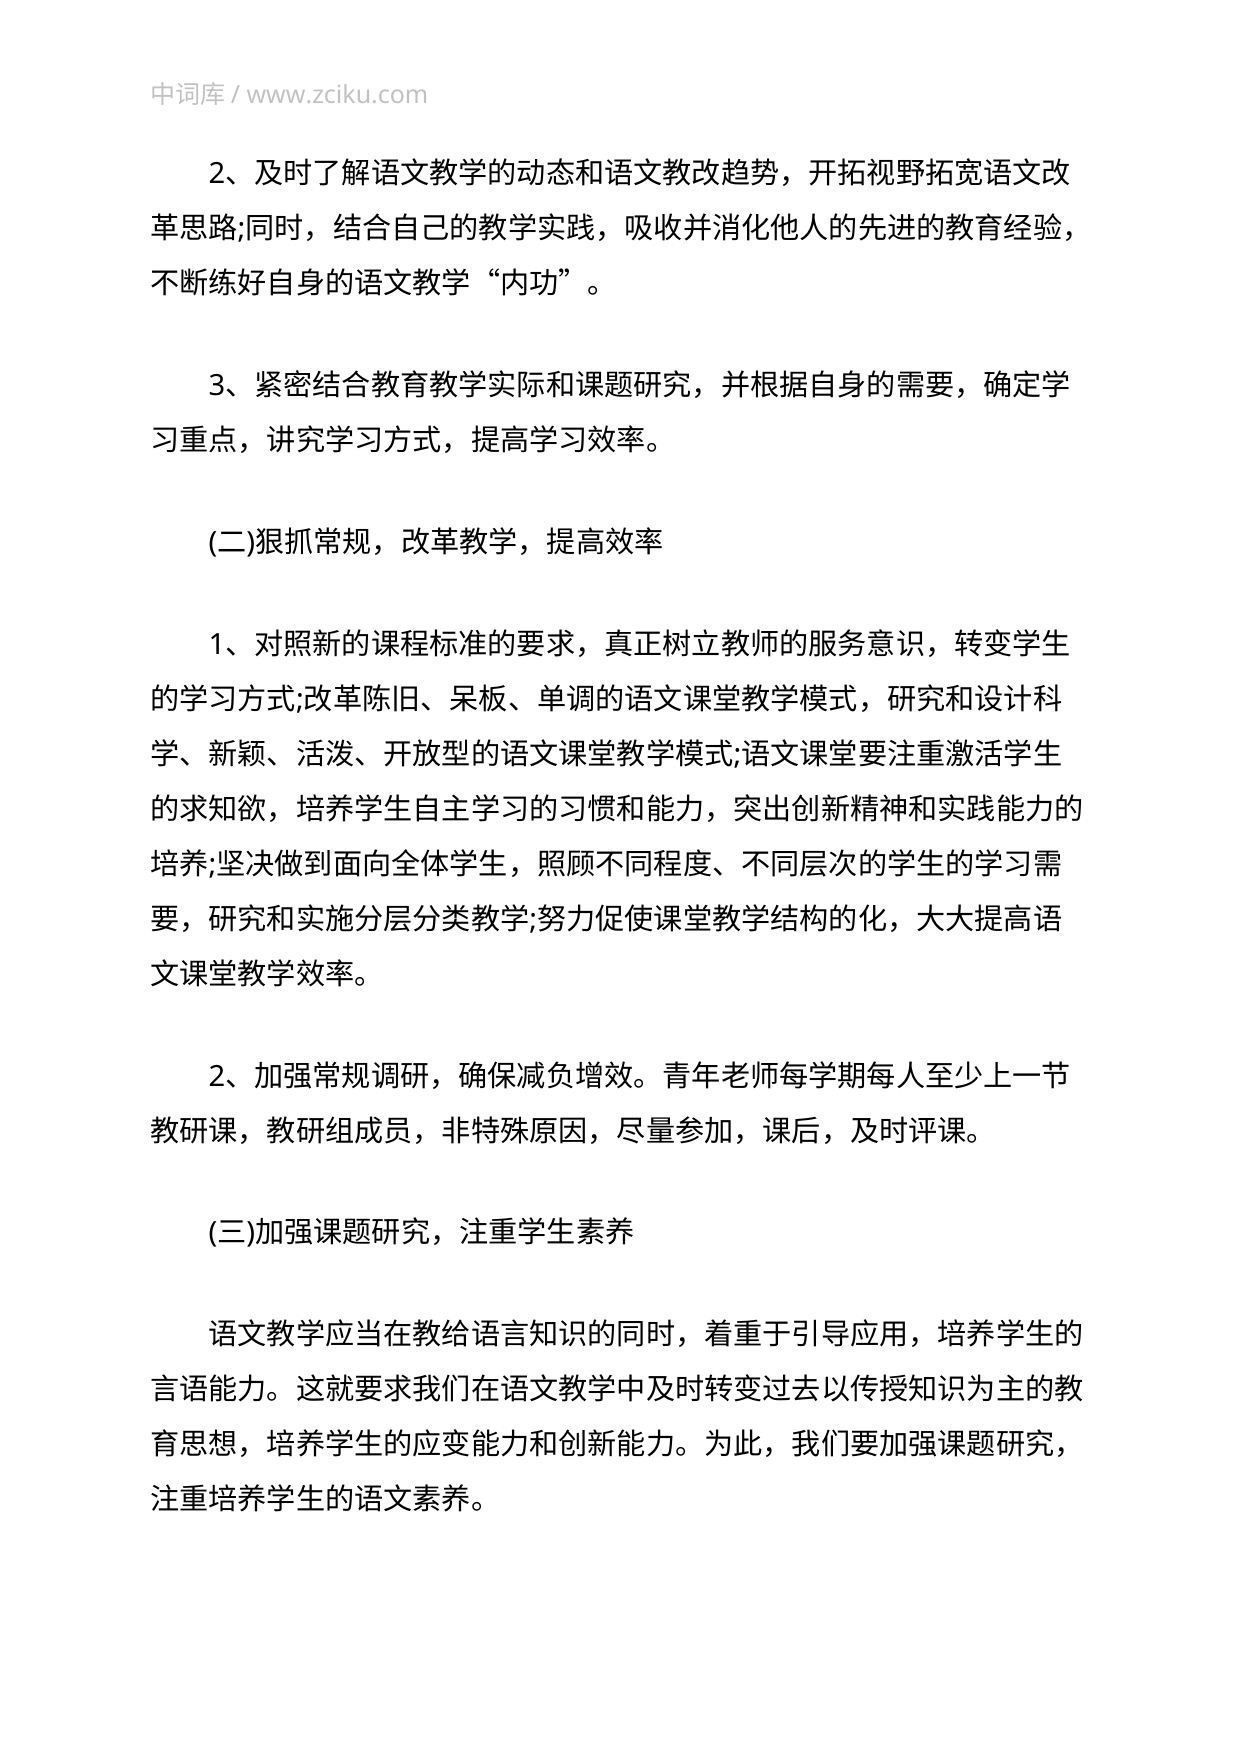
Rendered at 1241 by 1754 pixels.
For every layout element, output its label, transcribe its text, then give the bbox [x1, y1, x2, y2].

text 语文教学应当在教给语言知识的同时，着重于引导应用，培养学生的言语能力。这就要求我们在语文教学中及时转变过去以传授知识为主的教育思想，培养学生的应变能力和创新能力。为此，我们要加强课题研究，注重培养学生的语文素养。 [150, 1311, 1090, 1518]
text (三)加强课题研究，注重学生素养 [150, 1209, 1090, 1251]
text 1、对照新的课程标准的要求，真正树立教师的服务意识，转变学生的学习方式;改革陈旧、呆板、单调的语文课堂教学模式，研究和设计科学、新颖、活泼、开放型的语文课堂教学模式;语文课堂要注重激活学生的求知欲，培养学生自主学习的习惯和能力，突出创新精神和实践能力的培养;坚决做到面向全体学生，照顾不同程度、不同层次的学生的学习需要，研究和实施分层分类教学;努力促使课堂教学结构的化，大大提高语文课堂教学效率。 [150, 621, 1090, 993]
text 3、紧密结合教育教学实际和课题研究，并根据自身的需要，确定学习重点，讲究学习方式，提高学习效率。 [150, 362, 1090, 459]
text (二)狠抓常规，改革教学，提高效率 [150, 518, 1090, 561]
text 2、及时了解语文教学的动态和语文教改趋势，开拓视野拓宽语文改革思路;同时，结合自己的教学实践，吸收并消化他人的先进的教育经验，不断练好自身的语文教学“内功”。 [150, 150, 1090, 302]
text 2、加强常规调研，确保减负增效。青年老师每学期每人至少上一节教研课，教研组成员，非特殊原因，尽量参加，课后，及时评课。 [150, 1052, 1090, 1149]
